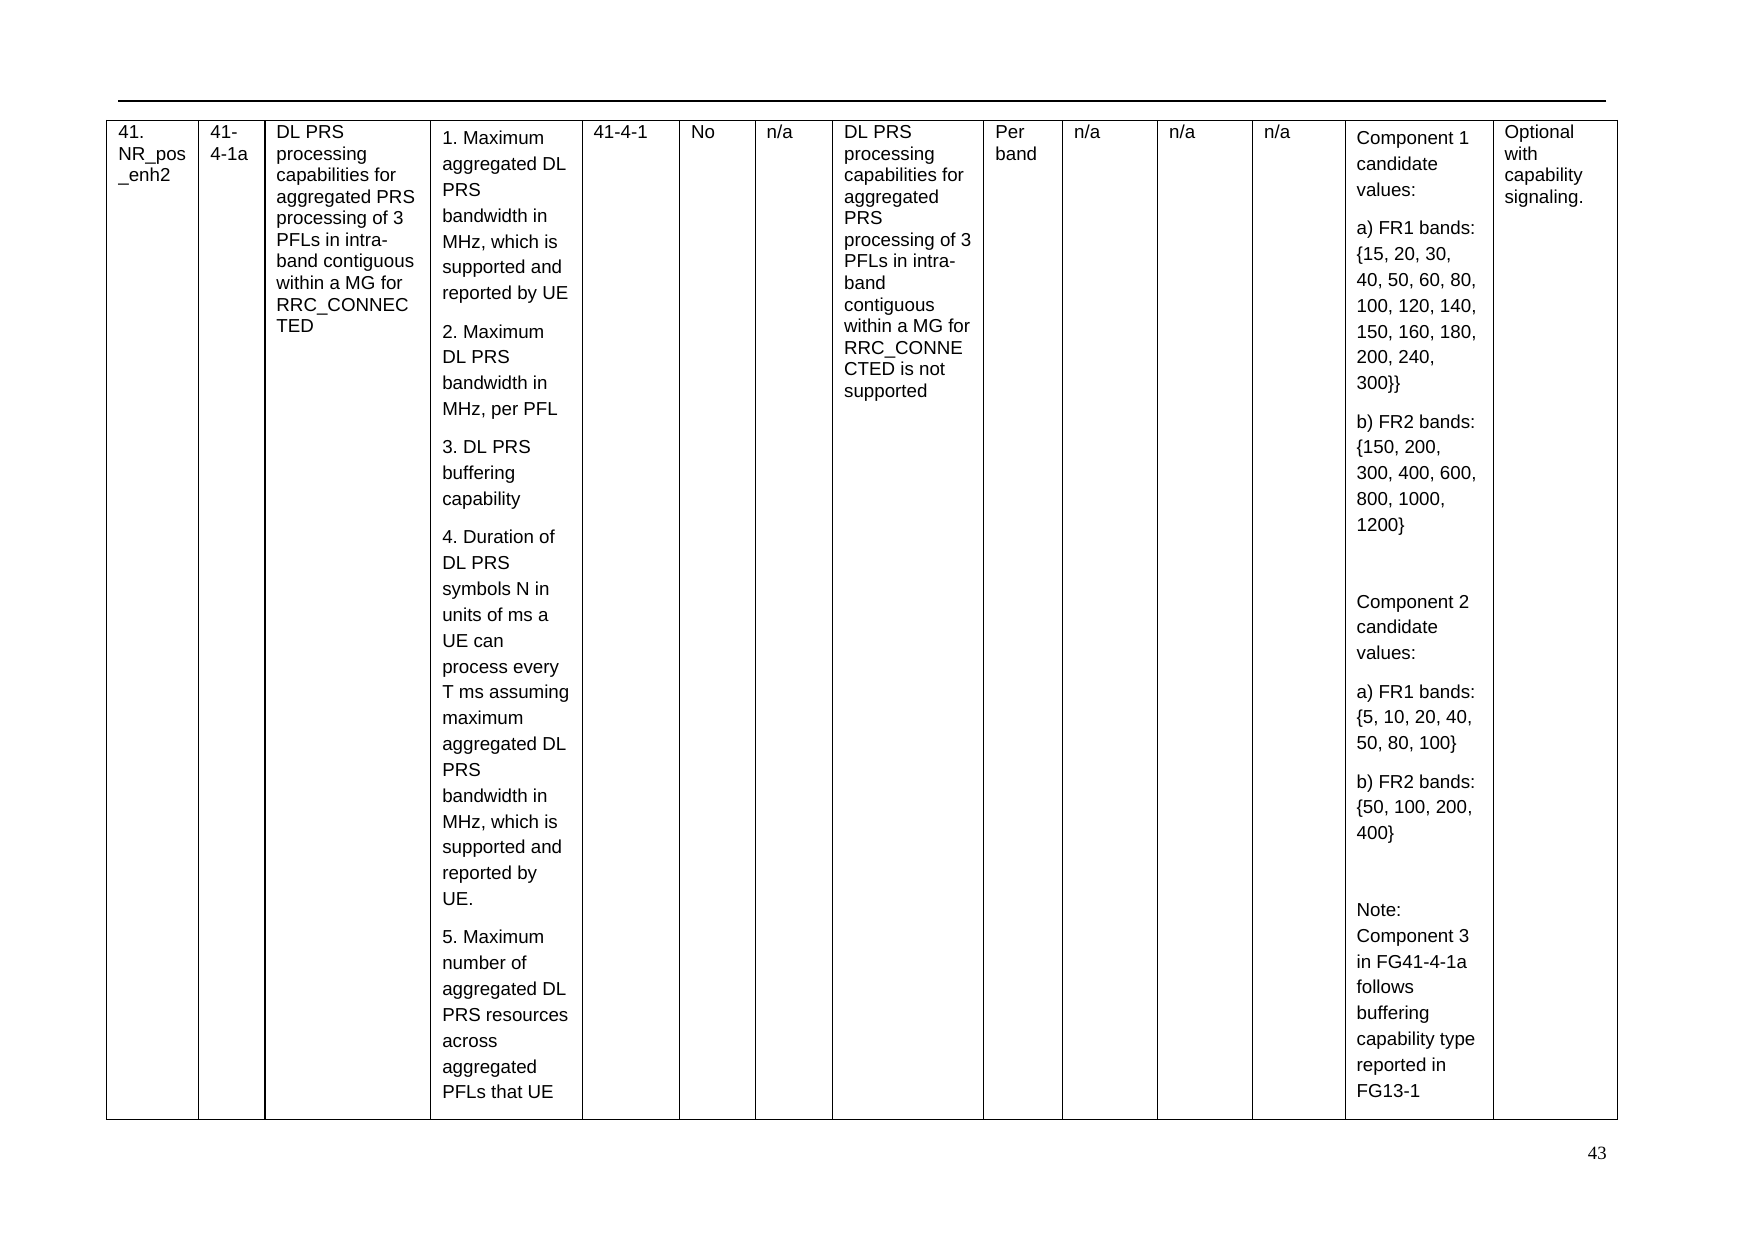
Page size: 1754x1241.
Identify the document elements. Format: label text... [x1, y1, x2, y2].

table_cell n/a [1063, 121, 1157, 1119]
table_cell n/a [756, 121, 832, 1119]
table_cell n/a [1253, 121, 1345, 1119]
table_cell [1494, 121, 1617, 1119]
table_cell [431, 121, 582, 1119]
table_cell Per band [984, 121, 1062, 1119]
table_cell 41-4-1 [583, 121, 679, 1119]
table_cell No [680, 121, 755, 1119]
table_cell n/a [1158, 121, 1252, 1119]
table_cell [266, 121, 430, 1119]
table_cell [1346, 121, 1493, 1119]
table_cell 41-4-1a [199, 121, 264, 1119]
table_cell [833, 121, 983, 1119]
table_cell 41. NR_pos_enh2 [107, 121, 198, 1119]
